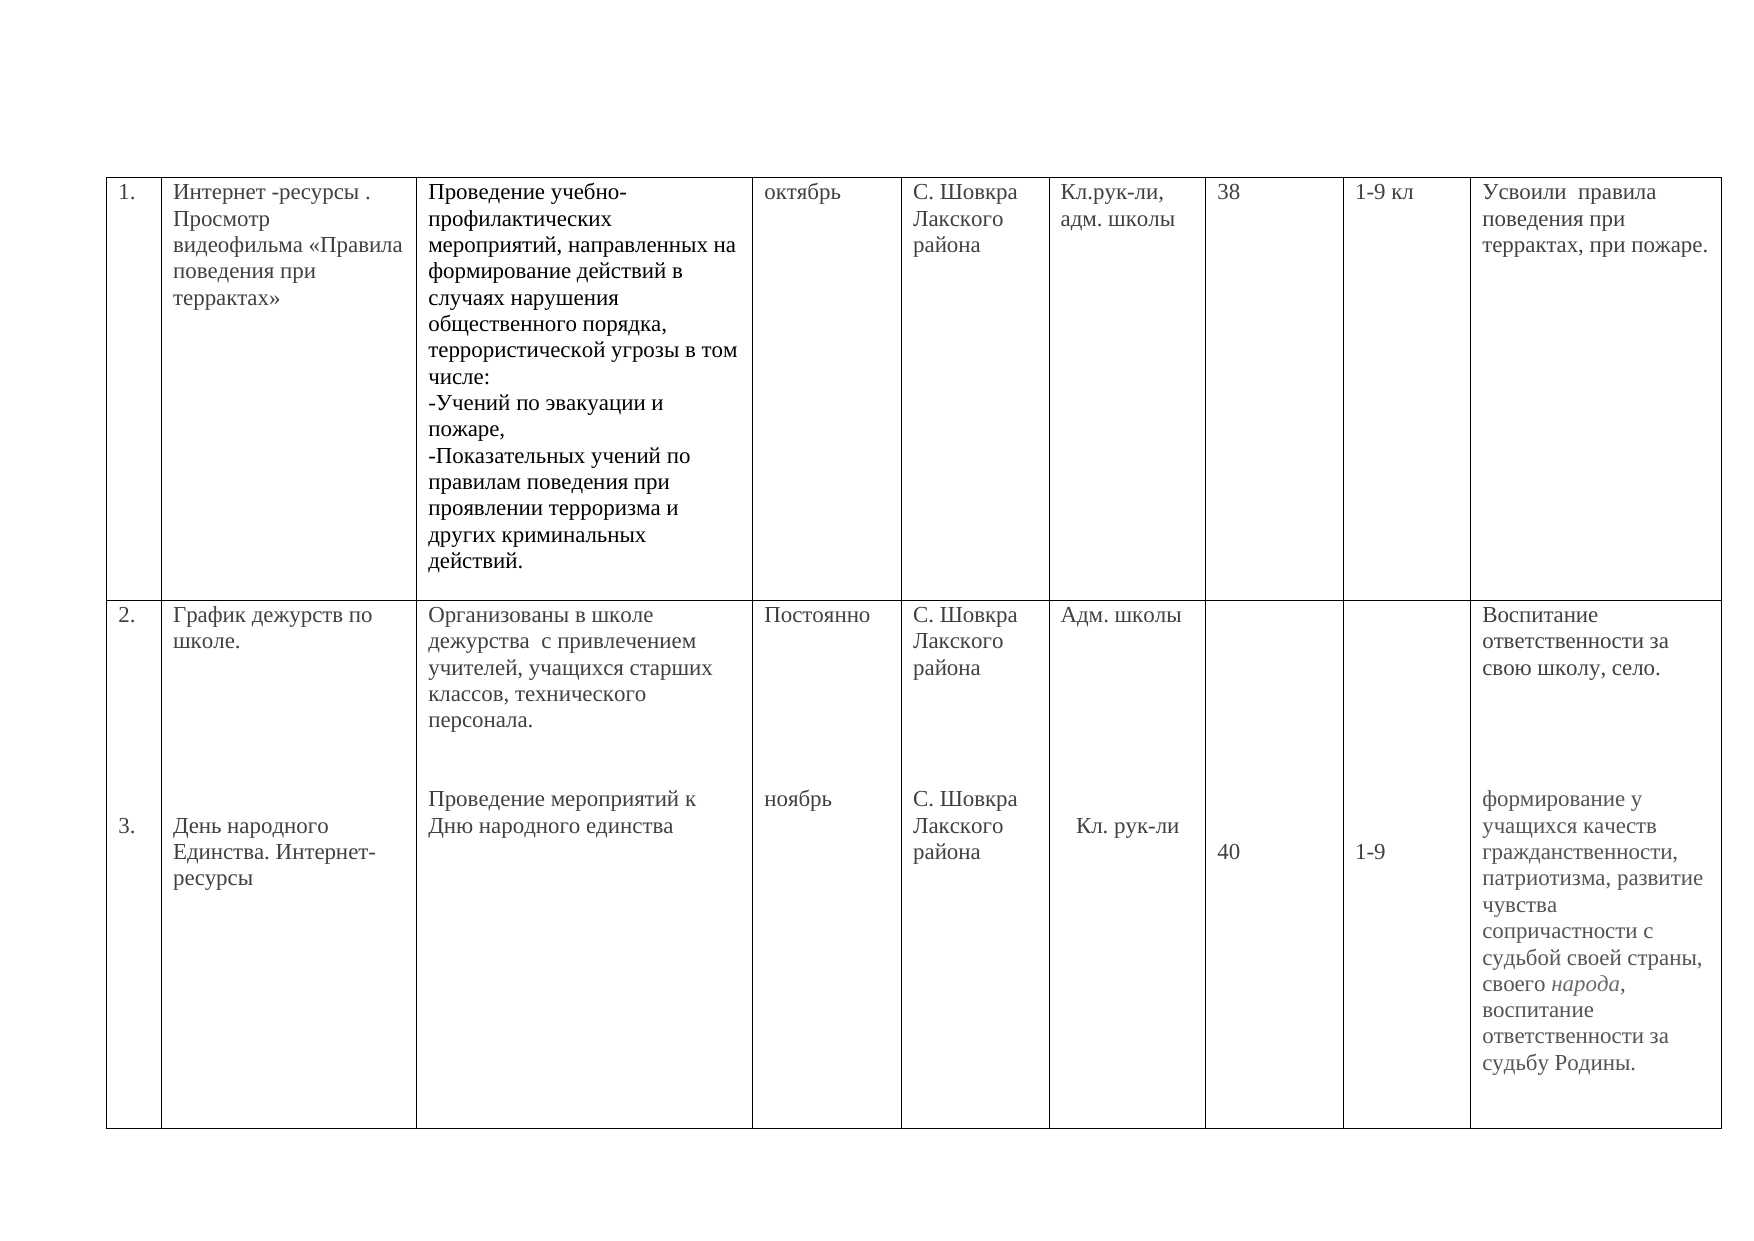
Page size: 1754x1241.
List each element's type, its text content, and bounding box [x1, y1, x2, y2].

table_cell 38 [1206, 178, 1343, 600]
table_cell 1-9 1-9кл. [1344, 601, 1470, 1128]
table_cell 2. 3. 4. [107, 601, 161, 1128]
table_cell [417, 601, 752, 1128]
table_cell Интернет -ресурсы . Просмотр видеофильма «Правила поведения при террактах» [162, 178, 416, 600]
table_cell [162, 601, 416, 1128]
table_cell 1-9 кл [1344, 178, 1470, 600]
table_cell октябрь [753, 178, 901, 600]
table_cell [753, 601, 901, 1128]
table_cell С. Шовкра Лакского района [902, 178, 1049, 600]
table_cell Усвоили правила поведения при террактах, при пожаре. [1471, 178, 1721, 600]
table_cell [902, 601, 1049, 1128]
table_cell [1050, 601, 1205, 1128]
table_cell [1471, 601, 1721, 1128]
table_cell Кл.рук-ли, адм. школы [1050, 178, 1205, 600]
table_cell Проведение учебно-профилактических мероприятий, направленных на формирование действий в случаях нарушения общественного порядка, террористической угрозы в том числе: -Учений по эвакуации и пожаре, -Показательных учений по правилам поведения при проявлении терроризма и других криминальных действий. [417, 178, 752, 600]
table_cell 40 37 [1206, 601, 1343, 1128]
table_cell 1. [107, 178, 161, 600]
